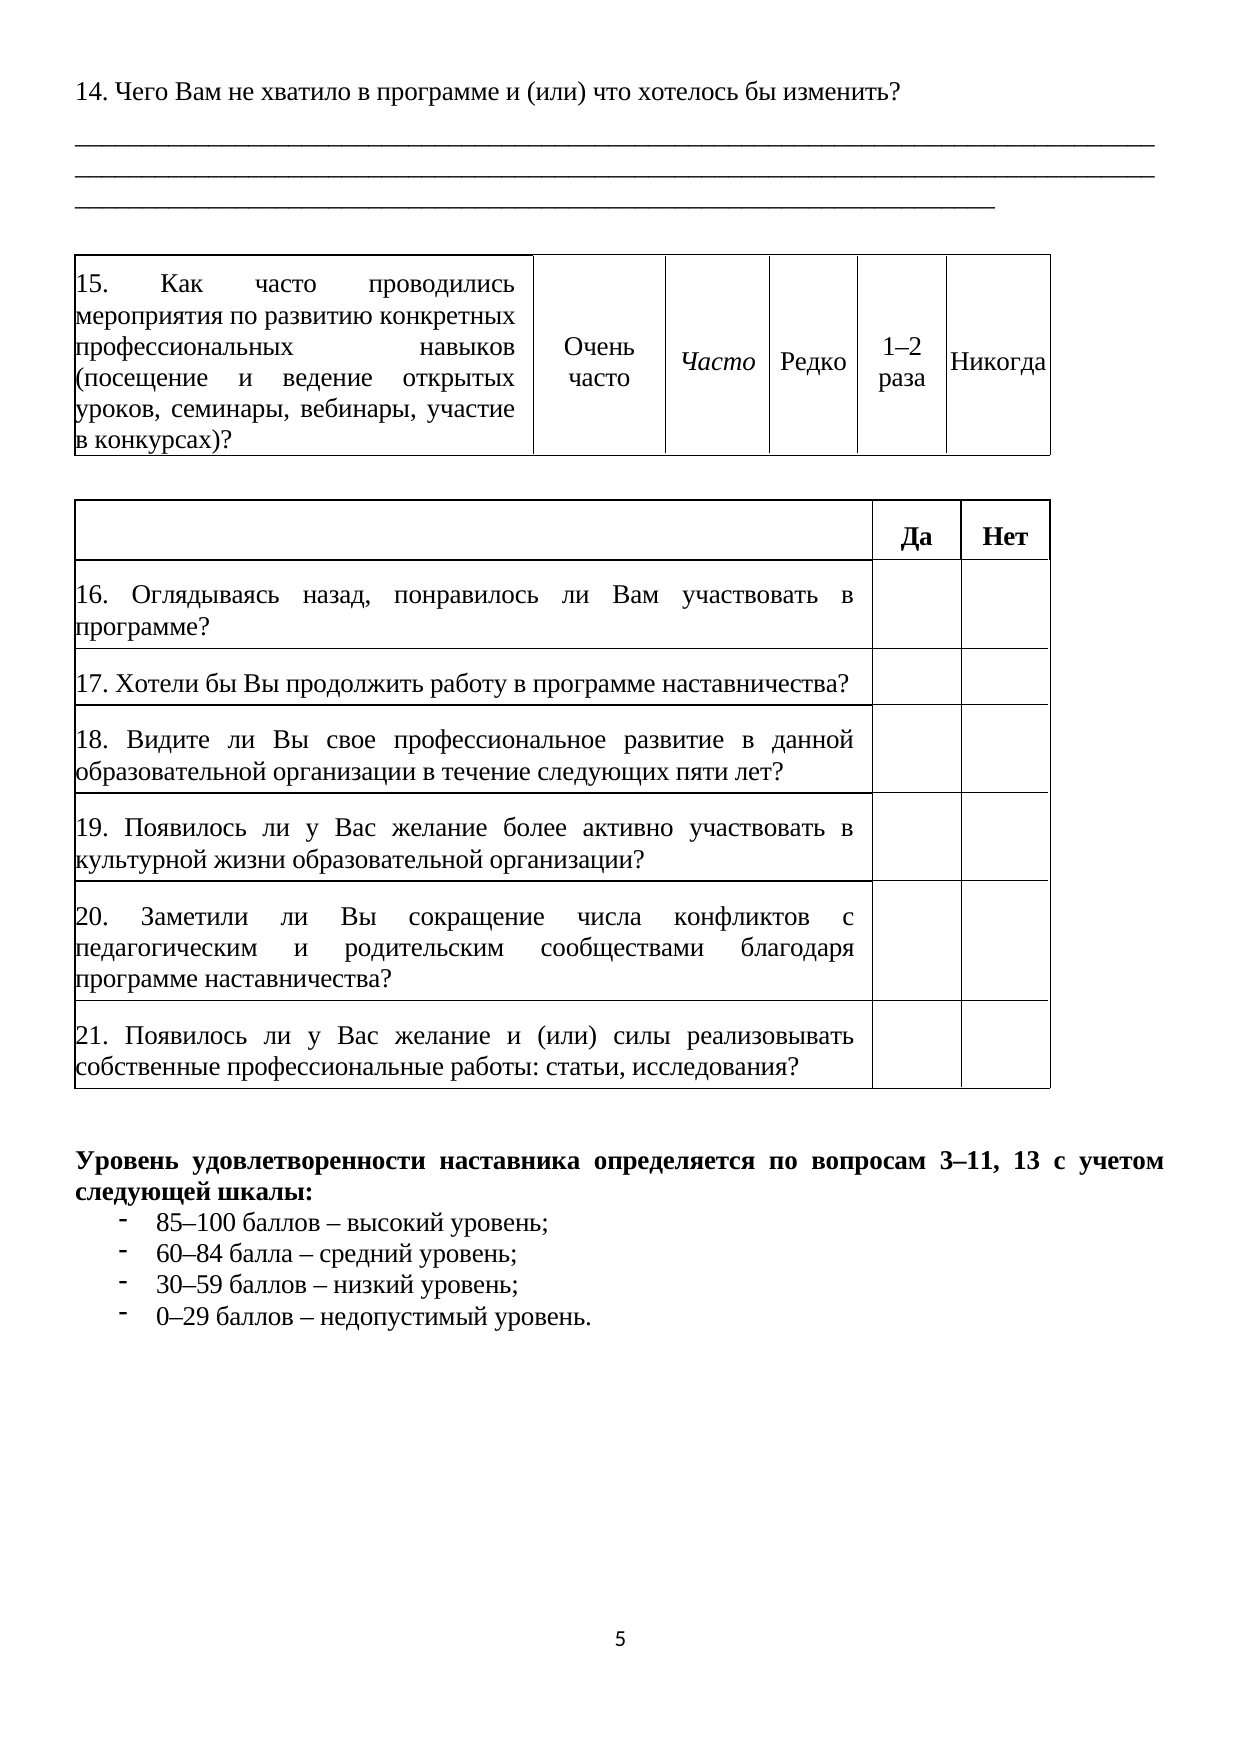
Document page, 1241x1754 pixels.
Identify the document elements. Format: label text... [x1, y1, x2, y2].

table_header Очень часто [534, 255, 666, 454]
table_header Нет [962, 501, 1049, 559]
table_cell 19. Появилось ли у Вас желание более активно участвовать в культурной жизни образовательной организации? [76, 794, 872, 880]
table_cell [873, 560, 961, 647]
table_cell [962, 559, 1050, 647]
table_header 1–2 раза [858, 255, 946, 454]
table_cell 21. Появилось ли у Вас желание и (или) силы реализовывать собственные профессиональные работы: статьи, исследования? [76, 1001, 872, 1087]
table_cell [962, 880, 1050, 999]
text _______________________________________________________________________________________________________________________________________________________________________________________________________________________________________ [75, 118, 1165, 211]
list 85–100 баллов – высокий уровень; [118, 1206, 1165, 1237]
table_header 15. Как часто проводились мероприятия по развитию конкретных профессиональных навыков (посещение и ведение открытых уроков, семинары, вебинары, участие в конкурсах)? [76, 256, 533, 454]
table_cell 17. Хотели бы Вы продолжить работу в программе наставничества? [76, 649, 872, 704]
table_cell [873, 705, 961, 792]
list 0–29 баллов – недопустимый уровень. [118, 1300, 1165, 1331]
table_header Да [873, 501, 960, 559]
text 14. Чего Вам не хватило в программе и (или) что хотелось бы изменить? [75, 75, 1165, 106]
table_cell [873, 1001, 961, 1087]
table_cell [962, 792, 1050, 880]
table_cell 20. Заметили ли Вы сокращение числа конфликтов с педагогическим и родительским сообществами благодаря программе наставничества? [76, 882, 872, 999]
table_header [76, 501, 872, 559]
table_header Часто [666, 255, 769, 454]
text Уровень удовлетворенности наставника определяется по вопросам 3–11, 13 с учетом следующей шкалы: [75, 1144, 1165, 1206]
table_cell 16. Оглядываясь назад, понравилось ли Вам участвовать в программе? [76, 561, 872, 647]
table_cell 18. Видите ли Вы свое профессиональное развитие в данной образовательной организации в течение следующих пяти лет? [76, 706, 872, 792]
table_cell [962, 648, 1050, 704]
table_cell [962, 1000, 1050, 1087]
table_cell [873, 881, 961, 999]
table_header Никогда [946, 255, 1050, 454]
list 60–84 балла – средний уровень; [118, 1237, 1165, 1268]
table_cell [962, 704, 1050, 792]
table_cell [873, 793, 961, 880]
table_header Редко [769, 255, 858, 454]
list 30–59 баллов – низкий уровень; [118, 1268, 1165, 1300]
table_cell [873, 649, 961, 704]
